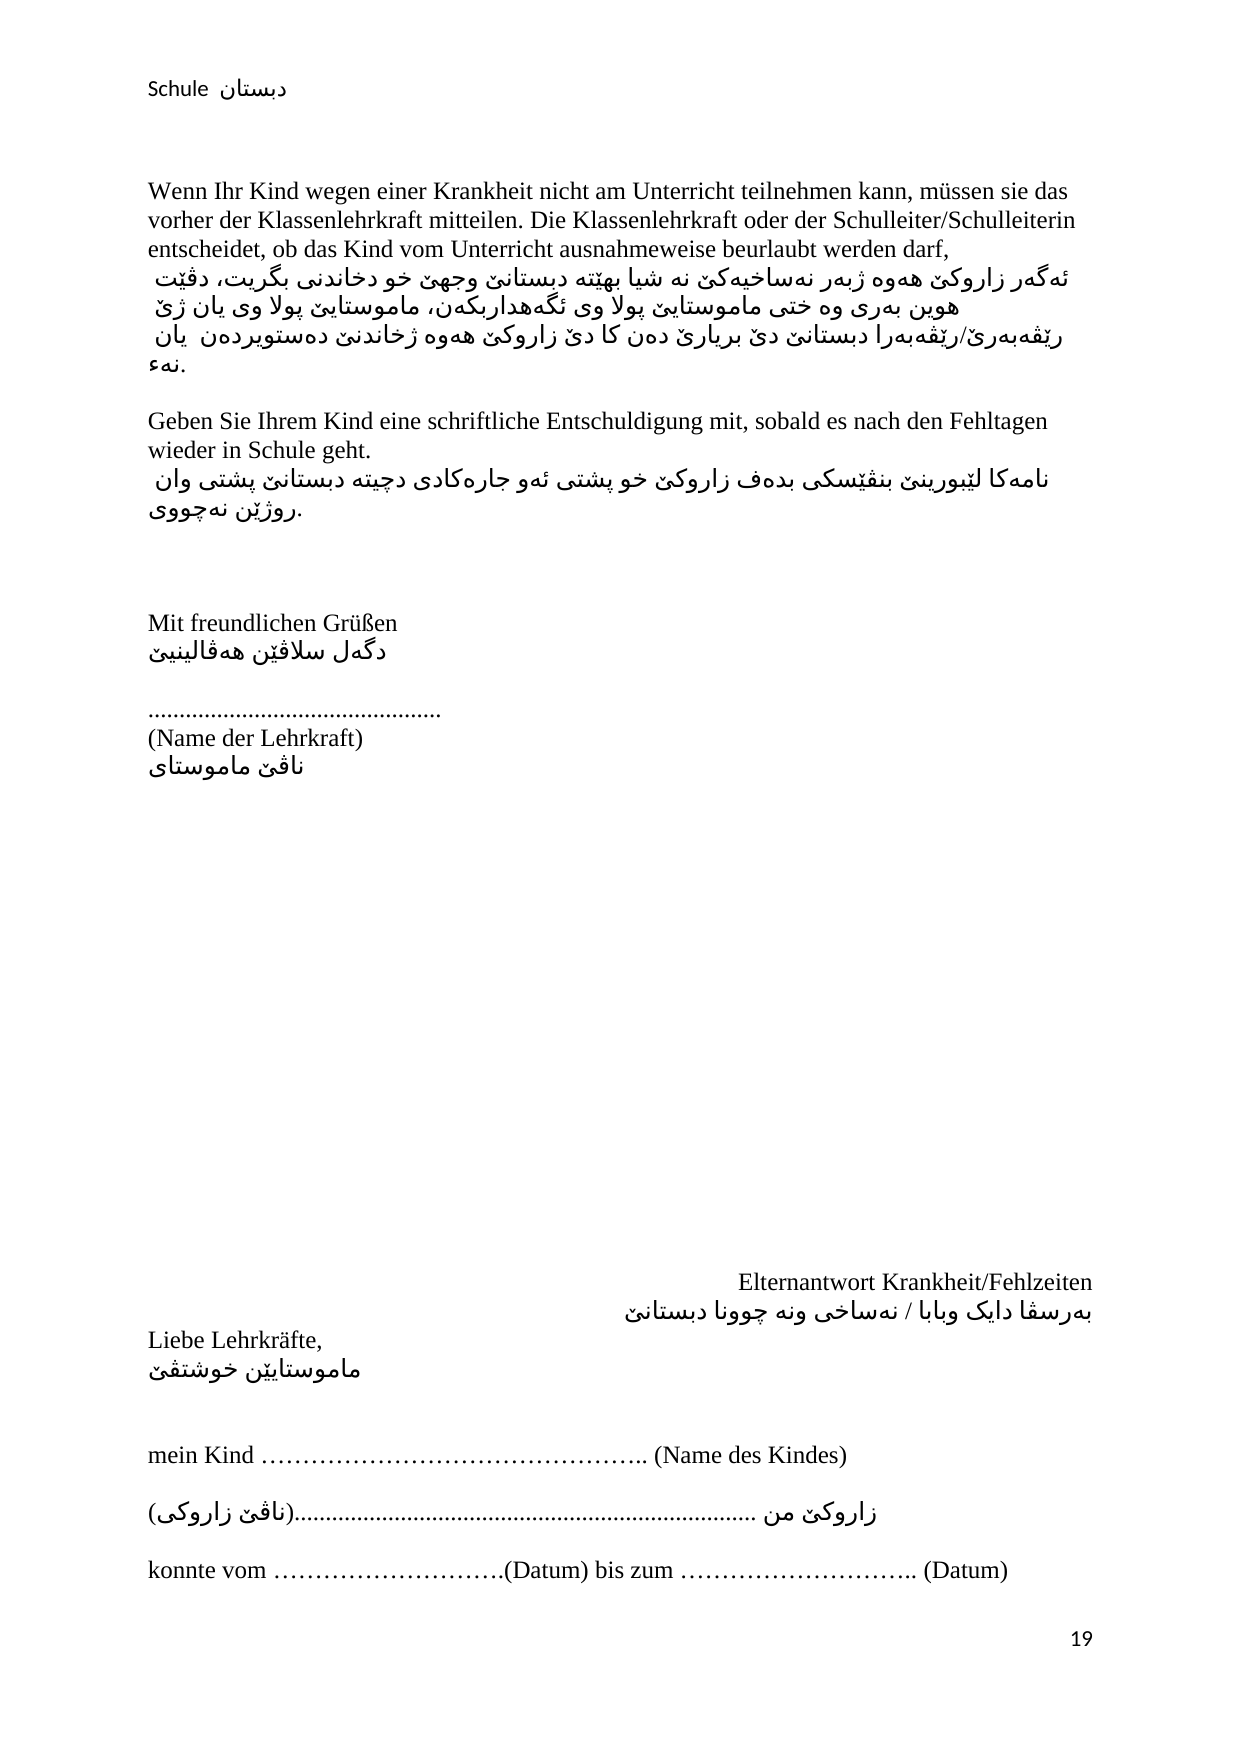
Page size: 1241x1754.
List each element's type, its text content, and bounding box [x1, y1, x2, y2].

text Wenn Ihr Kind wegen einer Krankheit nicht am Unterricht teilnehmen kann, müssen sie das vorher der Klassenlehrkraft mitteilen. Die Klassenlehrkraft oder der Schulleiter/Schulleiterin entscheidet, ob das Kind vom Unterricht ausnahmeweise beurlaubt werden darf, [148, 176, 1093, 263]
text mein Kind ……………………………………….. (Name des Kindes) [148, 1440, 1093, 1469]
text Geben Sie Ihrem Kind eine schriftliche Entschuldigung mit, sobald es nach den Fehltagen wieder in Schule geht. [148, 406, 1093, 464]
text Mit freundlichen Grüßen [148, 608, 1093, 636]
text بەرسڤا دایک وبابا / نەساخی ونە چوونا دبستانێ [148, 1296, 1093, 1325]
text ............................................... [148, 694, 1093, 723]
text ناڤێ ماموستای [148, 751, 1093, 780]
text نامەکا لێبورینێ بنڤێسکی بدەف زاروکێ خو پشتی ئەو جارەکادی دچیتە دبستانێ پشتی وان روژێن نەچووی. [148, 464, 1093, 521]
text konnte vom ……………………….(Datum) bis zum ……………………….. (Datum) [148, 1555, 1093, 1584]
text دگەل سلاڤێن هەڤالینیێ [148, 636, 1093, 665]
text Elternantwort Krankheit/Fehlzeiten [148, 1267, 1093, 1296]
text Liebe Lehrkräfte, [148, 1325, 1093, 1354]
text ماموستایێن خوشتڤێ [148, 1354, 1093, 1382]
text زاروکێ من ..........................................................................(ناڤێ زاروکی) [148, 1497, 1093, 1526]
text ئەگەر زاروکێ هەوە ژبەر نەساخیەکێ نە شیا بهێتە دبستانێ وجهێ خو دخاندنی بگریت، دڤێت هوین بەری وە ختی ماموستایێ پولا وی ئگەهداربکەن، ماموستایێ پولا وی یان ژێ رێڤەبەرێ/رێڤەبەرا دبستانێ دێ بریارێ دەن کا دێ زاروکێ هەوە ژخاندنێ دەستویردەن یان نەء. [148, 263, 1093, 378]
text (Name der Lehrkraft) [148, 723, 1093, 751]
